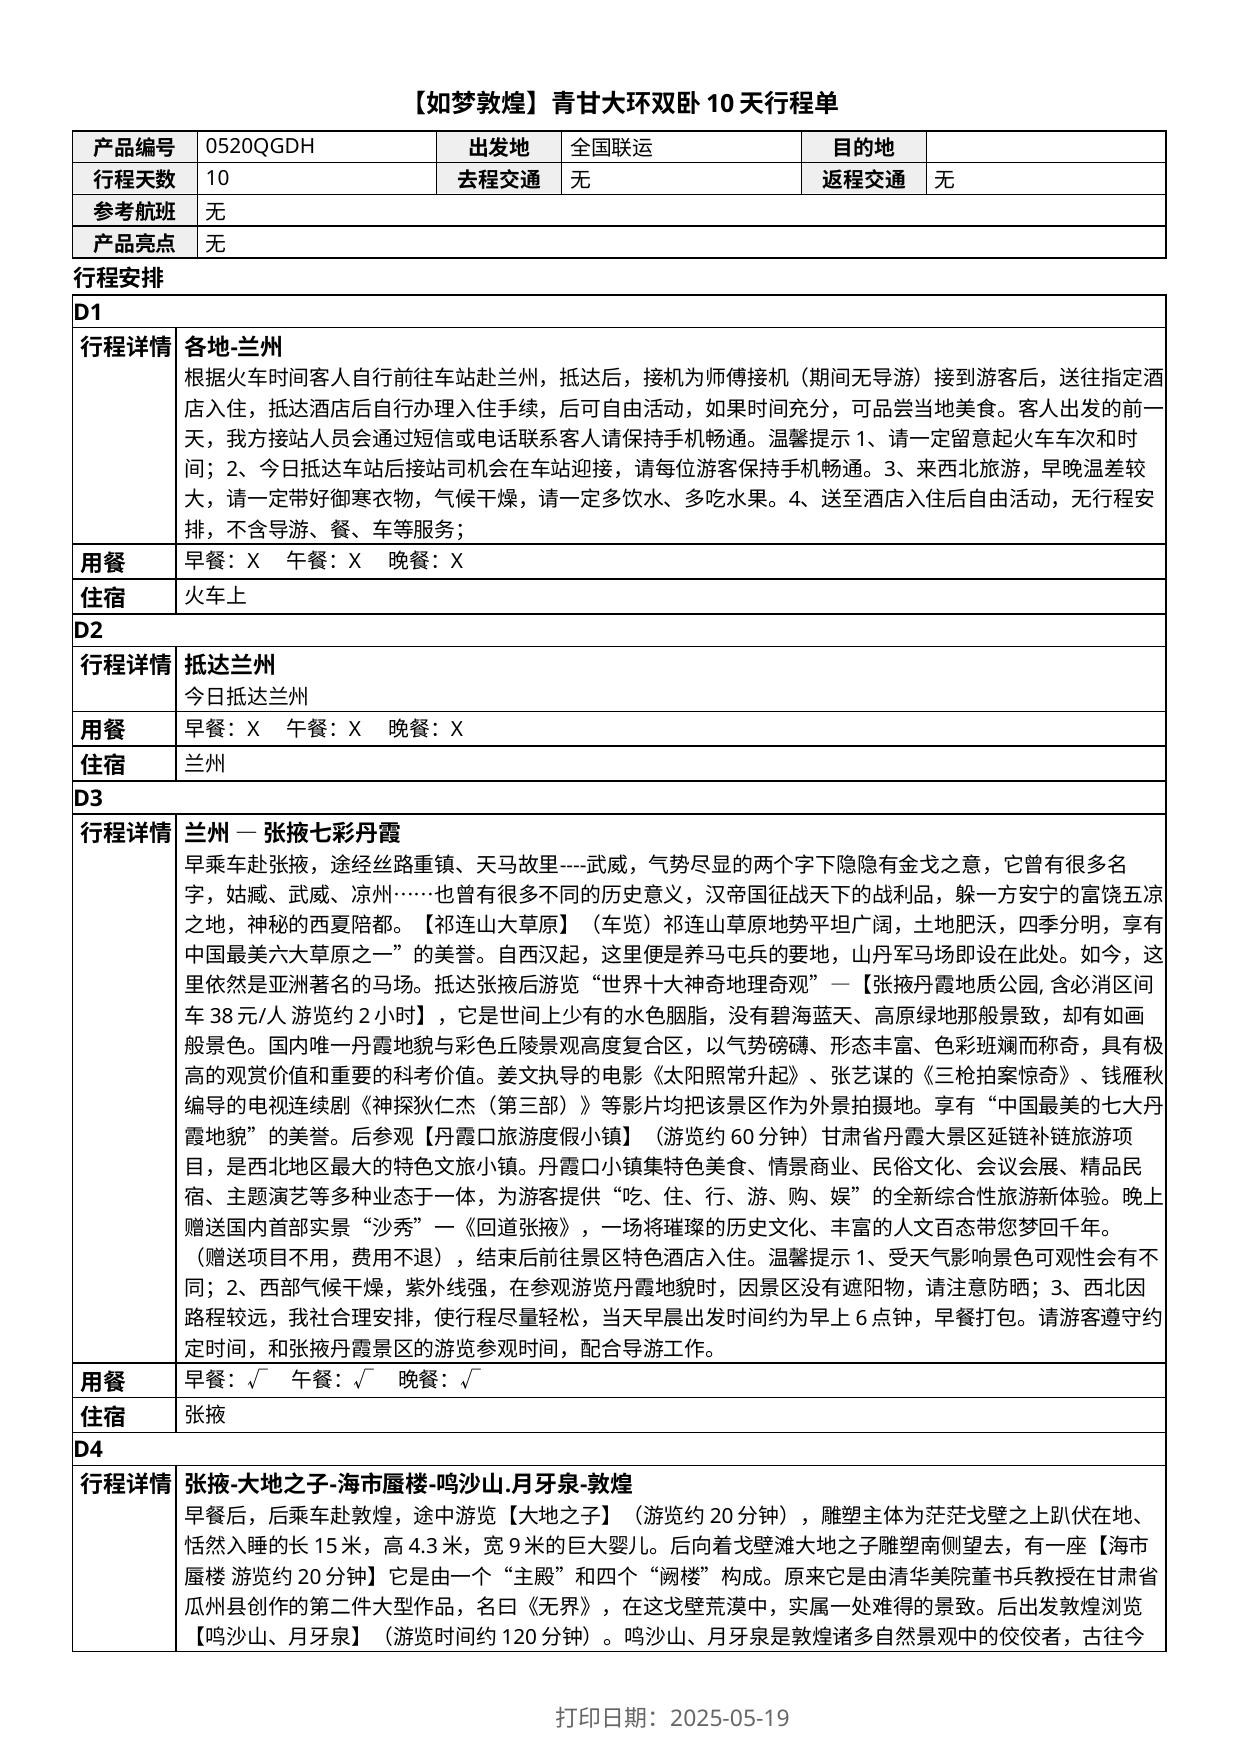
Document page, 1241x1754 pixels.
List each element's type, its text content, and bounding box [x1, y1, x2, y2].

table_cell 住宿 [73, 1398, 175, 1432]
table_cell 住宿 [73, 580, 175, 613]
table_header 全国联运 [562, 132, 801, 162]
table_cell 行程详情 [73, 1466, 175, 1651]
table_cell 行程详情 [73, 815, 175, 1362]
table_header 0520QGDH [198, 132, 436, 162]
table_cell 抵达兰州 今日抵达兰州 [177, 647, 1165, 711]
text 行程安排 [73, 260, 1167, 293]
table_cell 用餐 [73, 545, 175, 578]
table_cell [177, 1466, 1165, 1651]
table_cell D2 [73, 615, 1165, 646]
table_cell 用餐 [73, 1364, 175, 1397]
table_cell 无 [198, 195, 1165, 225]
table_cell 行程详情 [73, 647, 175, 711]
table_cell 返程交通 [802, 163, 926, 193]
table_cell D4 [73, 1433, 1165, 1464]
table_header 目的地 [802, 132, 926, 162]
table_header 产品编号 [73, 132, 197, 162]
table_cell 行程天数 [73, 163, 197, 193]
table_cell 兰州 [177, 747, 1165, 780]
table_cell 行程详情 [73, 328, 175, 543]
table_cell 参考航班 [73, 195, 197, 225]
table_cell 各地-兰州 根据火车时间客人自行前往车站赴兰州，抵达后，接机为师傅接机（期间无导游）接到游客后，送往指定酒店入住，抵达酒店后自行办理入住手续，后可自由活动，如果时间充分，可品尝当地美食。客人出发的前一天，我方接站人员会通过短信或电话联系客人请保持手机畅通。 [177, 328, 1165, 543]
table_cell D3 [73, 782, 1165, 813]
table_cell 早餐：X 午餐：X 晚餐：X [177, 545, 1165, 578]
table_header D1 [73, 296, 1165, 327]
table_cell 张掖 [177, 1398, 1165, 1432]
table_header [927, 132, 1165, 162]
table_cell 无 [927, 163, 1165, 193]
table_cell 早餐：X 午餐：X 晚餐：X [177, 712, 1165, 745]
table_cell 兰州 — 张掖七彩丹霞 早乘车赴张掖，途经丝路重镇、天马故里----武威，气势尽显的两个字下隐隐有金戈之意，它曾有很多名字，姑臧、武威、凉州……也曾有很多不同的历史意义，汉帝国征战天下的战利品，躲一方安宁的富饶五凉之地，神秘的西夏陪都。【祁连山大草原】（车览）祁连山草原地势平坦广阔，土地肥沃，四季分明，享有中国最美六大草原之一”的美誉。自西汉起，这里便是养马屯兵的要地，山丹军马场即设在此处。如今，这里依然是亚洲著名的马场。 [177, 815, 1165, 1362]
table_cell 产品亮点 [73, 227, 197, 257]
table_cell 10 [198, 163, 436, 193]
table_header 出发地 [437, 132, 561, 162]
table_cell 无 [198, 227, 1165, 257]
table_cell 早餐：√ 午餐：√ 晚餐：√ [177, 1364, 1165, 1397]
table_cell 用餐 [73, 712, 175, 745]
table_cell 无 [562, 163, 801, 193]
table_cell 去程交通 [437, 163, 561, 193]
table_cell 住宿 [73, 747, 175, 780]
table_cell 火车上 [177, 580, 1165, 613]
text 【如梦敦煌】青甘大环双卧10天行程单 [73, 83, 1167, 119]
